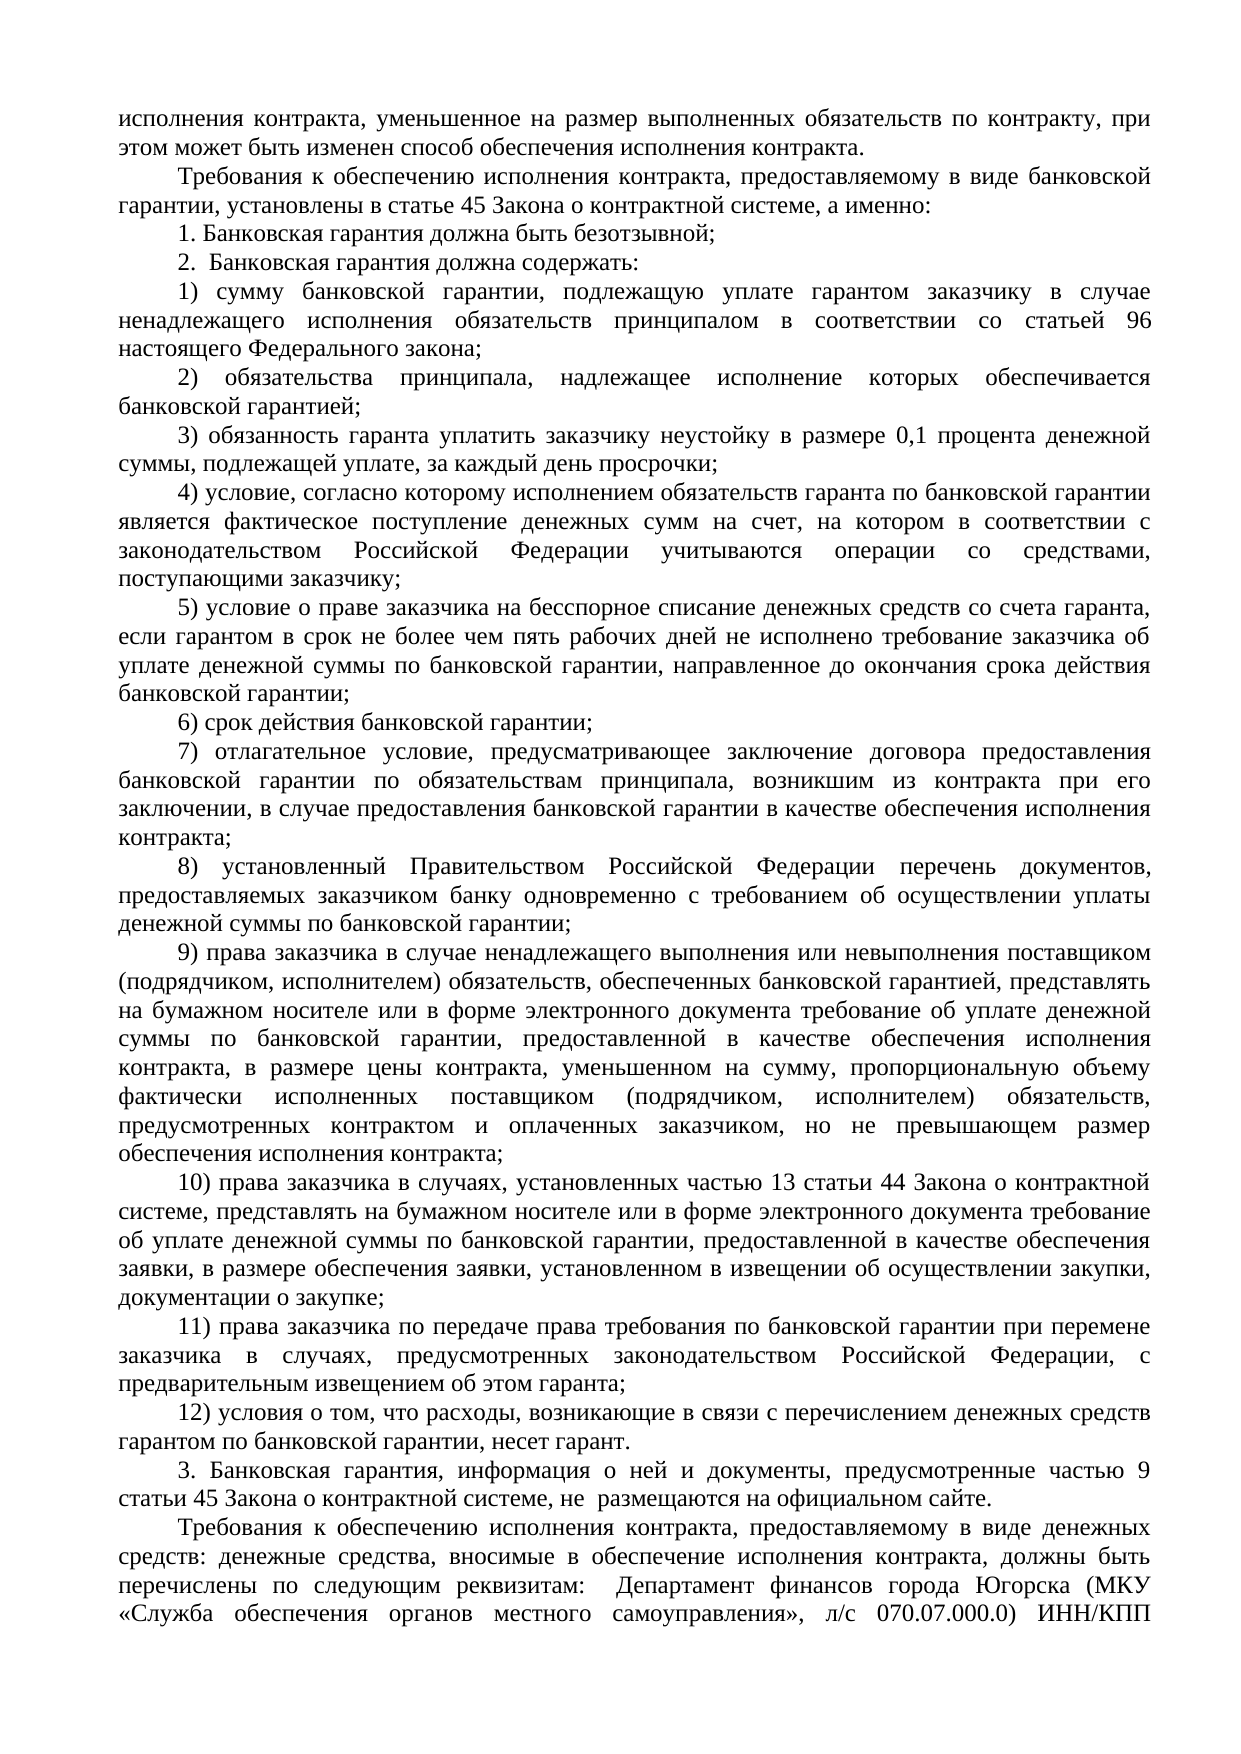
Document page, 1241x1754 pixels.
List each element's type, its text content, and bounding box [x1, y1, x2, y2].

text 6) срок действия банковской гарантии; [118, 707, 1152, 736]
text 1) сумму банковской гарантии, подлежащую уплате гарантом заказчику в случае ненадлежащего исполнения обязательств принципалом в соответствии со статьей 96 настоящего Федерального закона; [118, 276, 1152, 362]
text 4) условие, согласно которому исполнением обязательств гаранта по банковской гарантии является фактическое поступление денежных сумм на счет, на котором в соответствии с законодательством Российской Федерации учитываются операции со средствами, поступающими заказчику; [118, 477, 1152, 592]
text 7) отлагательное условие, предусматривающее заключение договора предоставления банковской гарантии по обязательствам принципала, возникшим из контракта при его заключении, в случае предоставления банковской гарантии в качестве обеспечения исполнения контракта; [118, 736, 1152, 851]
text 3) обязанность гаранта уплатить заказчику неустойку в размере 0,1 процента денежной суммы, подлежащей уплате, за каждый день просрочки; [118, 420, 1152, 477]
text 10) права заказчика в случаях, установленных частью 13 статьи 44 Закона о контрактной системе, представлять на бумажном носителе или в форме электронного документа требование об уплате денежной суммы по банковской гарантии, предоставленной в качестве обеспечения заявки, в размере обеспечения заявки, установленном в извещении об осуществлении закупки, документации о закупке; [118, 1167, 1152, 1311]
text 1. Банковская гарантия должна быть безотзывной; [118, 218, 1152, 247]
text 5) условие о праве заказчика на бесспорное списание денежных средств со счета гаранта, если гарантом в срок не более чем пять рабочих дней не исполнено требование заказчика об уплате денежной суммы по банковской гарантии, направленное до окончания срока действия банковской гарантии; [118, 592, 1152, 707]
text 2. Банковская гарантия должна содержать: [118, 247, 1152, 276]
text 2) обязательства принципала, надлежащее исполнение которых обеспечивается банковской гарантией; [118, 362, 1152, 420]
subtitle Требования к обеспечению исполнения контракта, предоставляемому в виде банковской гарантии, установлены в статье 45 Закона о контрактной системе, а именно: [118, 161, 1152, 218]
text 8) установленный Правительством Российской Федерации перечень документов, предоставляемых заказчиком банку одновременно с требованием об осуществлении уплаты денежной суммы по банковской гарантии; [118, 851, 1152, 937]
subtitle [118, 103, 1152, 161]
text 11) права заказчика по передаче права требования по банковской гарантии при перемене заказчика в случаях, предусмотренных законодательством Российской Федерации, с предварительным извещением об этом гаранта; [118, 1311, 1152, 1397]
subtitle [118, 1512, 1152, 1627]
subtitle 3. Банковская гарантия, информация о ней и документы, предусмотренные частью 9 статьи 45 Закона о контрактной системе, не размещаются на официальном сайте. [118, 1455, 1152, 1512]
text 12) условия о том, что расходы, возникающие в связи с перечислением денежных средств гарантом по банковской гарантии, несет гарант. [118, 1397, 1152, 1455]
text 9) права заказчика в случае ненадлежащего выполнения или невыполнения поставщиком (подрядчиком, исполнителем) обязательств, обеспеченных банковской гарантией, представлять на бумажном носителе или в форме электронного документа требование об уплате денежной суммы по банковской гарантии, предоставленной в качестве обеспечения исполнения контракта, в размере цены контракта, уменьшенном на сумму, пропорциональную объему фактически исполненных поставщиком (подрядчиком, исполнителем) обязательств, предусмотренных контрактом и оплаченных заказчиком, но не превышающем размер обеспечения исполнения контракта; [118, 937, 1152, 1167]
